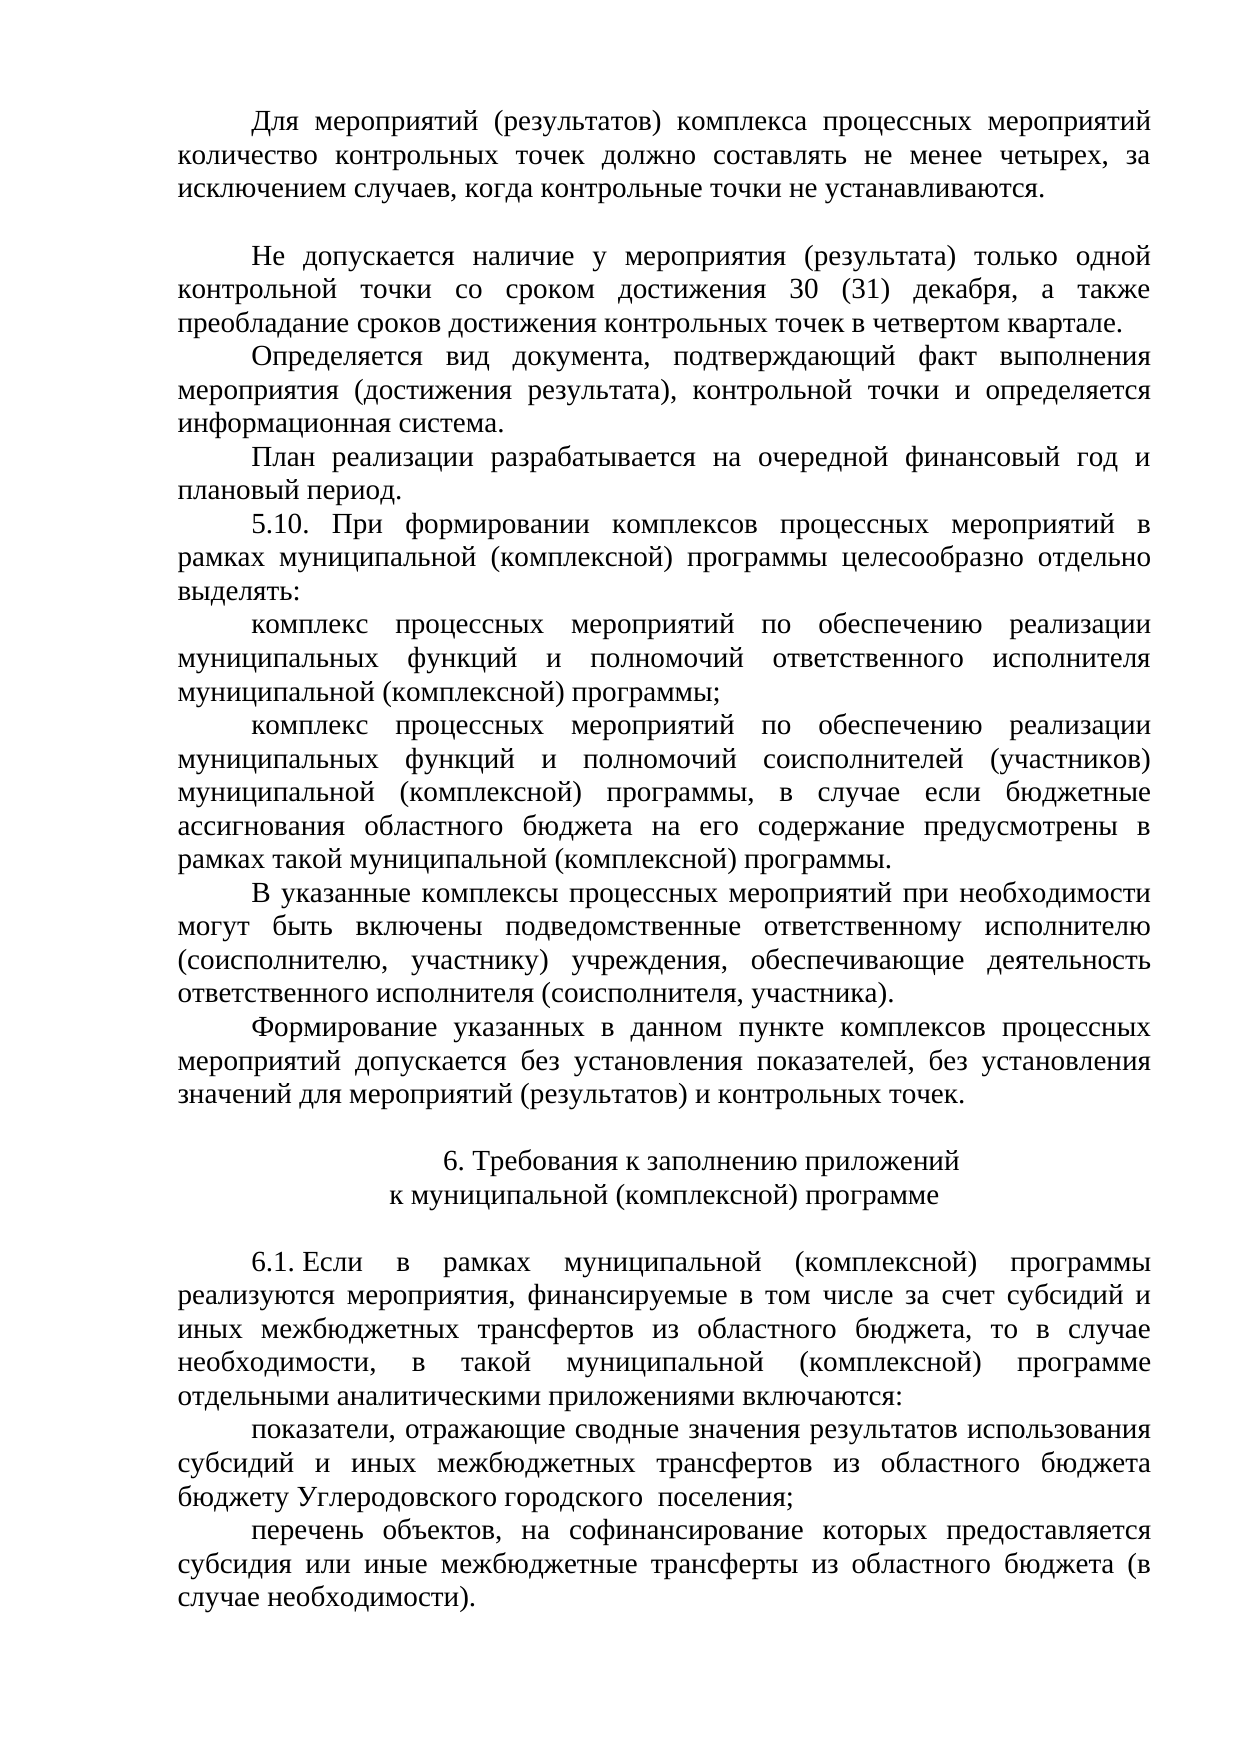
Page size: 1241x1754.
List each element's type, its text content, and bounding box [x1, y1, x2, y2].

text Для мероприятий (результатов) комплекса процессных мероприятий количество контрольных точек должно составлять не менее четырех, за исключением случаев, когда контрольные точки не устанавливаются. [177, 103, 1152, 204]
text 6. Требования к заполнению приложений к муниципальной (комплексной) программе [177, 1143, 1152, 1210]
text 6.1. Если в рамках муниципальной (комплексной) программы реализуются мероприятия, финансируемые в том числе за счет субсидий и иных межбюджетных трансфертов из областного бюджета, то в случае необходимости, в такой муниципальной (комплексной) программе отдельными аналитическими приложениями включаются: [177, 1244, 1152, 1412]
text перечень объектов, на софинансирование которых предоставляется субсидия или иные межбюджетные трансферты из областного бюджета (в случае необходимости). [177, 1512, 1152, 1613]
text План реализации разрабатывается на очередной финансовый год и плановый период. [177, 439, 1152, 506]
text Формирование указанных в данном пункте комплексов процессных мероприятий допускается без установления показателей, без установления значений для мероприятий (результатов) и контрольных точек. [177, 1009, 1152, 1110]
text комплекс процессных мероприятий по обеспечению реализации муниципальных функций и полномочий соисполнителей (участников) муниципальной (комплексной) программы, в случае если бюджетные ассигнования областного бюджета на его содержание предусмотрены в рамках такой муниципальной (комплексной) программы. [177, 707, 1152, 875]
text показатели, отражающие сводные значения результатов использования субсидий и иных межбюджетных трансфертов из областного бюджета бюджету Углеродовского городского поселения; [177, 1412, 1152, 1512]
text комплекс процессных мероприятий по обеспечению реализации муниципальных функций и полномочий ответственного исполнителя муниципальной (комплексной) программы; [177, 607, 1152, 707]
text 5.10. При формировании комплексов процессных мероприятий в рамках муниципальной (комплексной) программы целесообразно отдельно выделять: [177, 506, 1152, 607]
text В указанные комплексы процессных мероприятий при необходимости могут быть включены подведомственные ответственному исполнителю (соисполнителю, участнику) учреждения, обеспечивающие деятельность ответственного исполнителя (соисполнителя, участника). [177, 875, 1152, 1009]
text Не допускается наличие у мероприятия (результата) только одной контрольной точки со сроком достижения 30 (31) декабря, а также преобладание сроков достижения контрольных точек в четвертом квартале. [177, 238, 1152, 338]
text Определяется вид документа, подтверждающий факт выполнения мероприятия (достижения результата), контрольной точки и определяется информационная система. [177, 338, 1152, 439]
